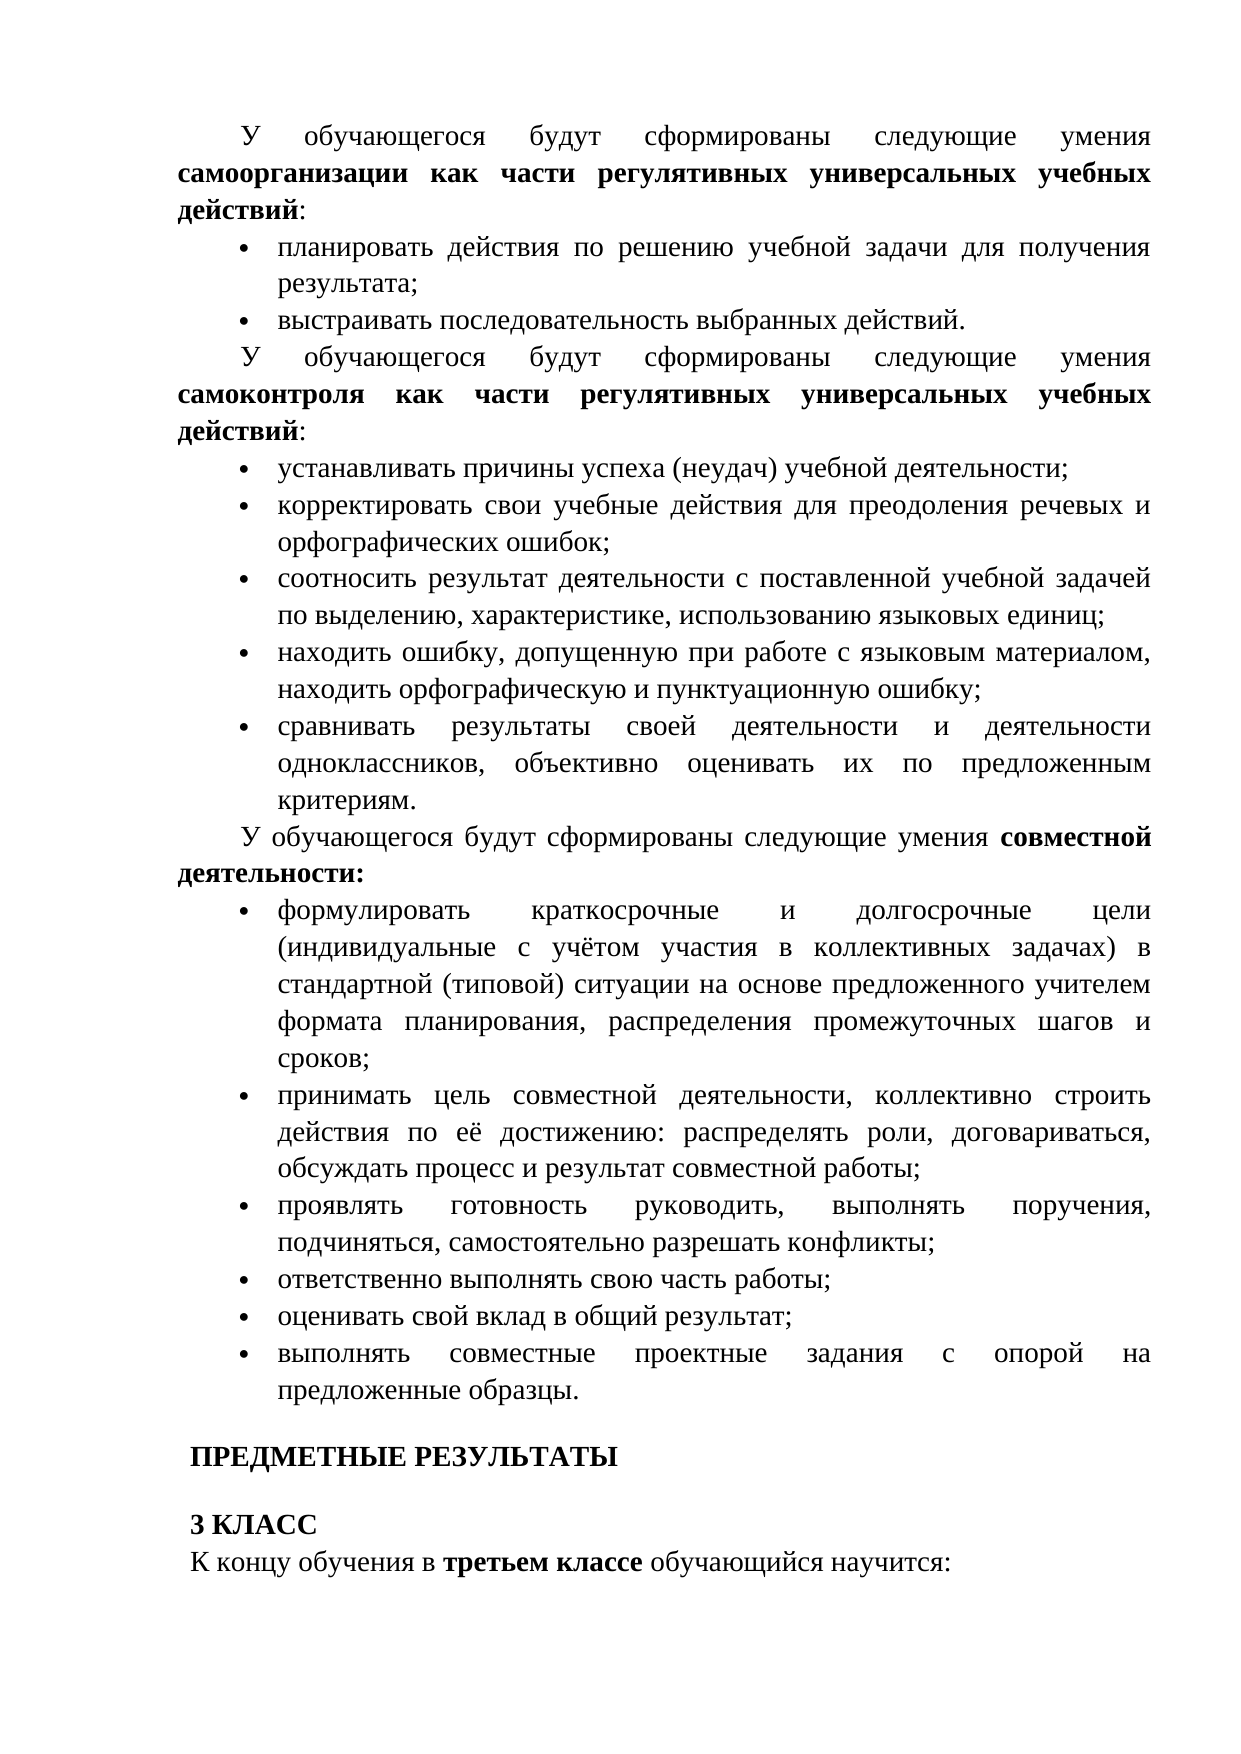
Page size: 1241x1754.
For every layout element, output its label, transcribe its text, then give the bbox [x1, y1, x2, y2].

list принимать цель совместной деятельности, коллективно строить действия по её достижению: распределять роли, договариваться, обсуждать процесс и результат совместной работы; [240, 1077, 1152, 1184]
list корректировать свои учебные действия для преодоления речевых и орфографических ошибок; [240, 487, 1152, 557]
text ПРЕДМЕТНЫЕ РЕЗУЛЬТАТЫ [190, 1439, 1152, 1473]
list проявлять готовность руководить, выполнять поручения, подчиняться, самостоятельно разрешать конфликты; [240, 1187, 1152, 1258]
list находить ошибку, допущенную при работе с языковым материалом, находить орфографическую и пунктуационную ошибку; [240, 634, 1152, 705]
text К концу обучения в третьем классе обучающийся научится: [190, 1544, 1152, 1577]
list выстраивать последовательность выбранных действий. [240, 302, 1152, 336]
list сравнивать результаты своей деятельности и деятельности одноклассников, объективно оценивать их по предложенным критериям. [240, 708, 1152, 815]
text 3 КЛАСС [190, 1507, 1152, 1541]
list планировать действия по решению учебной задачи для получения результата; [240, 229, 1152, 299]
list формулировать краткосрочные и долгосрочные цели (индивидуальные с учётом участия в коллективных задачах) в стандартной (типовой) ситуации на основе предложенного учителем формата планирования, распределения промежуточных шагов и сроков; [240, 892, 1152, 1073]
list соотносить результат деятельности с поставленной учебной задачей по выделению, характеристике, использованию языковых единиц; [240, 561, 1152, 631]
text У обучающегося будут сформированы следующие умения совместной деятельности: [177, 819, 1152, 889]
list выполнять совместные проектные задания с опорой на предложенные образцы. [240, 1335, 1152, 1405]
text У обучающегося будут сформированы следующие умения самоконтроля как части регулятивных универсальных учебных действий: [177, 339, 1152, 447]
list устанавливать причины успеха (неудач) учебной деятельности; [240, 450, 1152, 483]
text У обучающегося будут сформированы следующие умения самоорганизации как части регулятивных универсальных учебных действий: [177, 118, 1152, 225]
list оценивать свой вклад в общий результат; [240, 1298, 1152, 1332]
list ответственно выполнять свою часть работы; [240, 1261, 1152, 1295]
